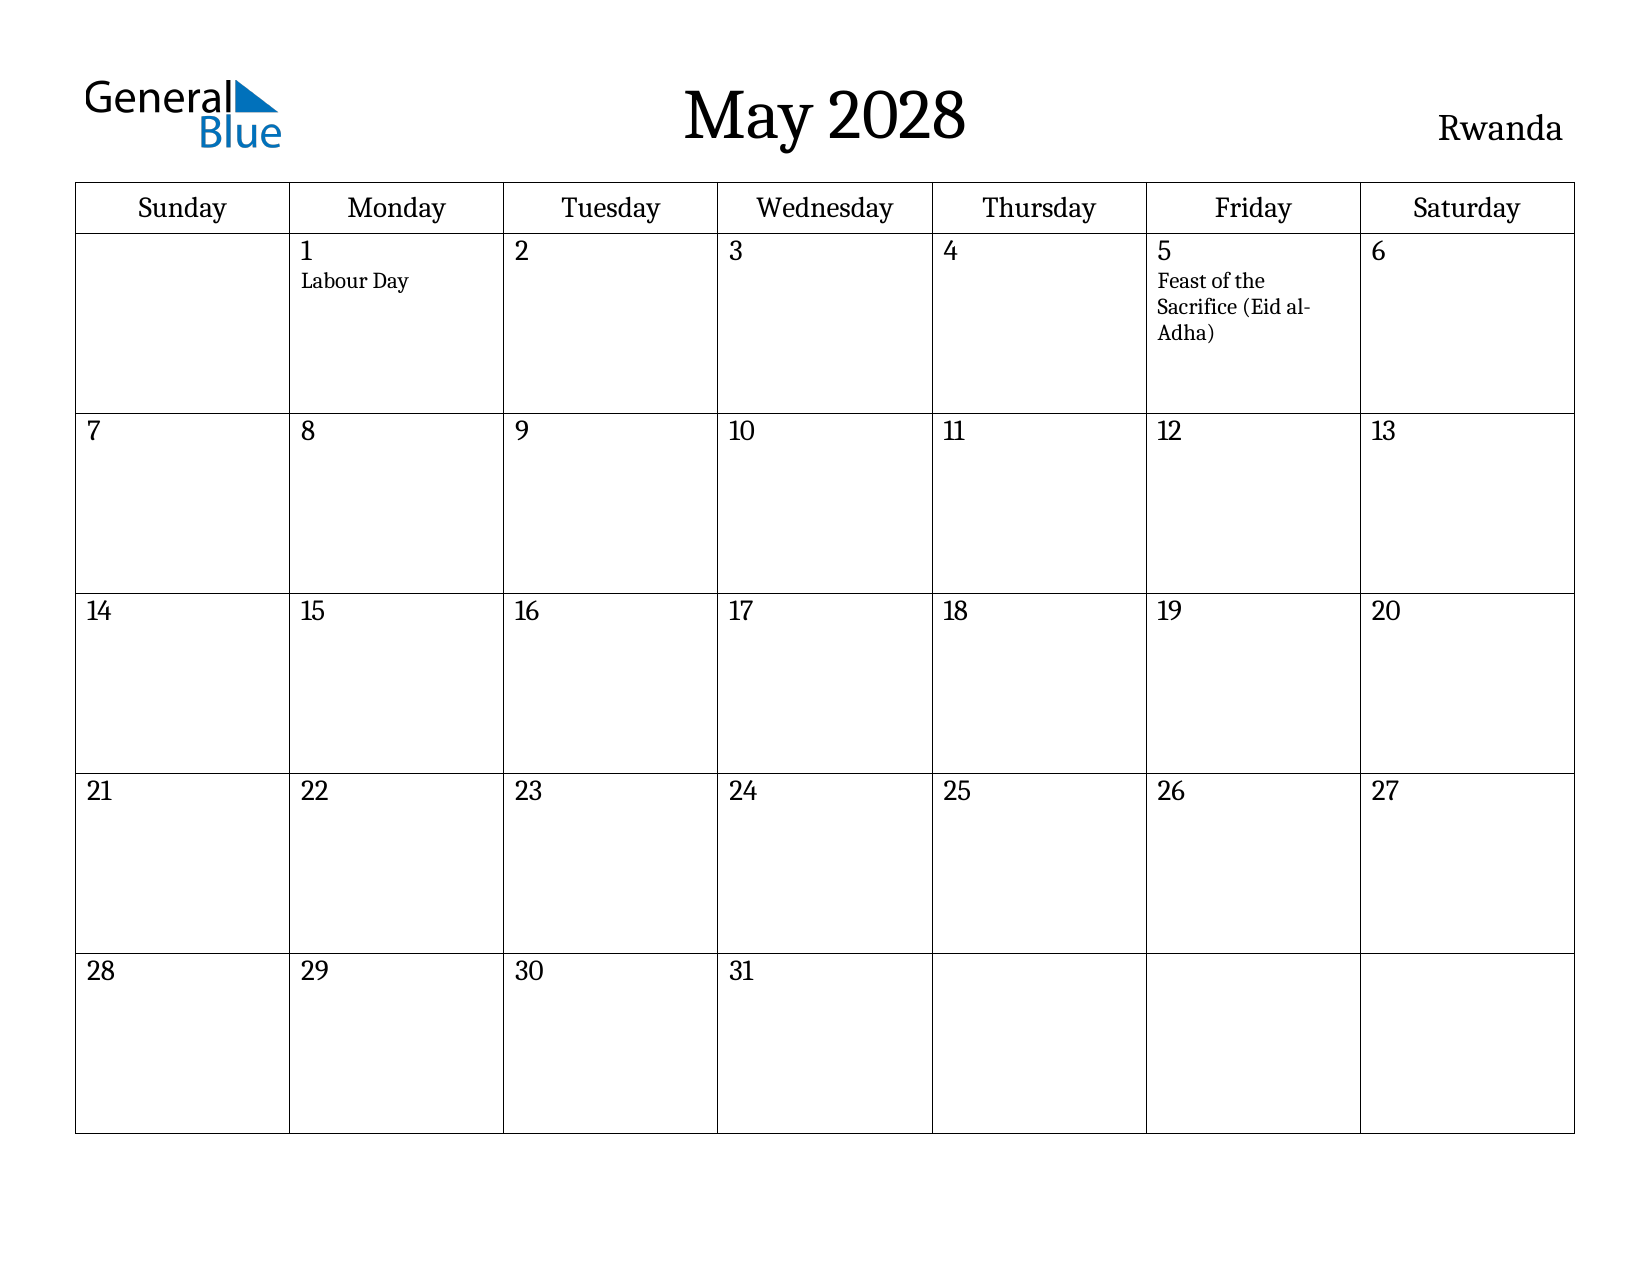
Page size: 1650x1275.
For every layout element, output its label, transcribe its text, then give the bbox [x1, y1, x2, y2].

table_cell 6 [1361, 234, 1574, 267]
table_cell 2 [504, 234, 717, 267]
table_cell [1361, 808, 1574, 953]
table_cell [504, 808, 717, 953]
table_cell [933, 627, 1146, 773]
table_cell [933, 988, 1146, 1133]
table_cell [933, 267, 1146, 413]
table_cell 7 [76, 414, 289, 447]
table_cell [718, 988, 932, 1133]
table_cell [1361, 267, 1574, 413]
table_cell [933, 448, 1146, 593]
table_header [76, 75, 503, 182]
table_cell [1147, 988, 1360, 1133]
table_cell Thursday [933, 183, 1146, 233]
table_cell [1361, 448, 1574, 593]
table_cell [933, 954, 1146, 987]
table_cell [933, 808, 1146, 953]
table_cell 28 [76, 954, 289, 987]
table_cell 5 [1147, 234, 1360, 267]
table_cell [718, 267, 932, 413]
table_cell Monday [290, 183, 503, 233]
table_cell [718, 627, 932, 773]
table_cell 31 [718, 954, 932, 987]
table_cell Sunday [76, 183, 289, 233]
table_cell 23 [504, 774, 717, 807]
table_cell Wednesday [718, 183, 932, 233]
table_cell 21 [76, 774, 289, 807]
table_cell 15 [290, 594, 503, 627]
table_cell 9 [504, 414, 717, 447]
table_cell [290, 627, 503, 773]
table_cell [76, 448, 289, 593]
table_cell [1361, 627, 1574, 773]
table_cell [718, 448, 932, 593]
table_cell 1 [290, 234, 503, 267]
table_cell 16 [504, 594, 717, 627]
table_cell [1361, 988, 1574, 1133]
table_cell Feast of the Sacrifice (Eid al-Adha) [1147, 267, 1360, 413]
table_cell 24 [718, 774, 932, 807]
table_cell 14 [76, 594, 289, 627]
table_cell 29 [290, 954, 503, 987]
table_cell [504, 627, 717, 773]
table_cell [1361, 954, 1574, 987]
table_cell 13 [1361, 414, 1574, 447]
table_cell Tuesday [504, 183, 717, 233]
table_cell 19 [1147, 594, 1360, 627]
table_header Rwanda [1146, 75, 1574, 182]
table_cell [504, 267, 717, 413]
table_cell 8 [290, 414, 503, 447]
table_cell [290, 448, 503, 593]
table_cell 25 [933, 774, 1146, 807]
table_cell [76, 267, 289, 413]
table_cell [76, 234, 289, 267]
table_cell [76, 627, 289, 773]
table_cell 26 [1147, 774, 1360, 807]
table_cell [290, 808, 503, 953]
table_cell [504, 988, 717, 1133]
table_cell [1147, 627, 1360, 773]
table_cell 4 [933, 234, 1146, 267]
table_cell 11 [933, 414, 1146, 447]
table_cell [76, 808, 289, 953]
table_cell 22 [290, 774, 503, 807]
table_cell 3 [718, 234, 932, 267]
table_cell [718, 808, 932, 953]
table_header May 2028 [504, 75, 1146, 182]
table_cell 20 [1361, 594, 1574, 627]
table_cell 17 [718, 594, 932, 627]
table_cell Friday [1147, 183, 1360, 233]
picture [86, 80, 281, 148]
table_cell 30 [504, 954, 717, 987]
table_cell [290, 988, 503, 1133]
table_cell [1147, 448, 1360, 593]
table_cell [1147, 808, 1360, 953]
table_cell Labour Day [290, 267, 503, 413]
table_cell 10 [718, 414, 932, 447]
table_cell [1147, 954, 1360, 987]
table_cell Saturday [1361, 183, 1574, 233]
table_cell 27 [1361, 774, 1574, 807]
table_cell [504, 448, 717, 593]
table_cell 12 [1147, 414, 1360, 447]
table_cell [76, 988, 289, 1133]
table_cell 18 [933, 594, 1146, 627]
